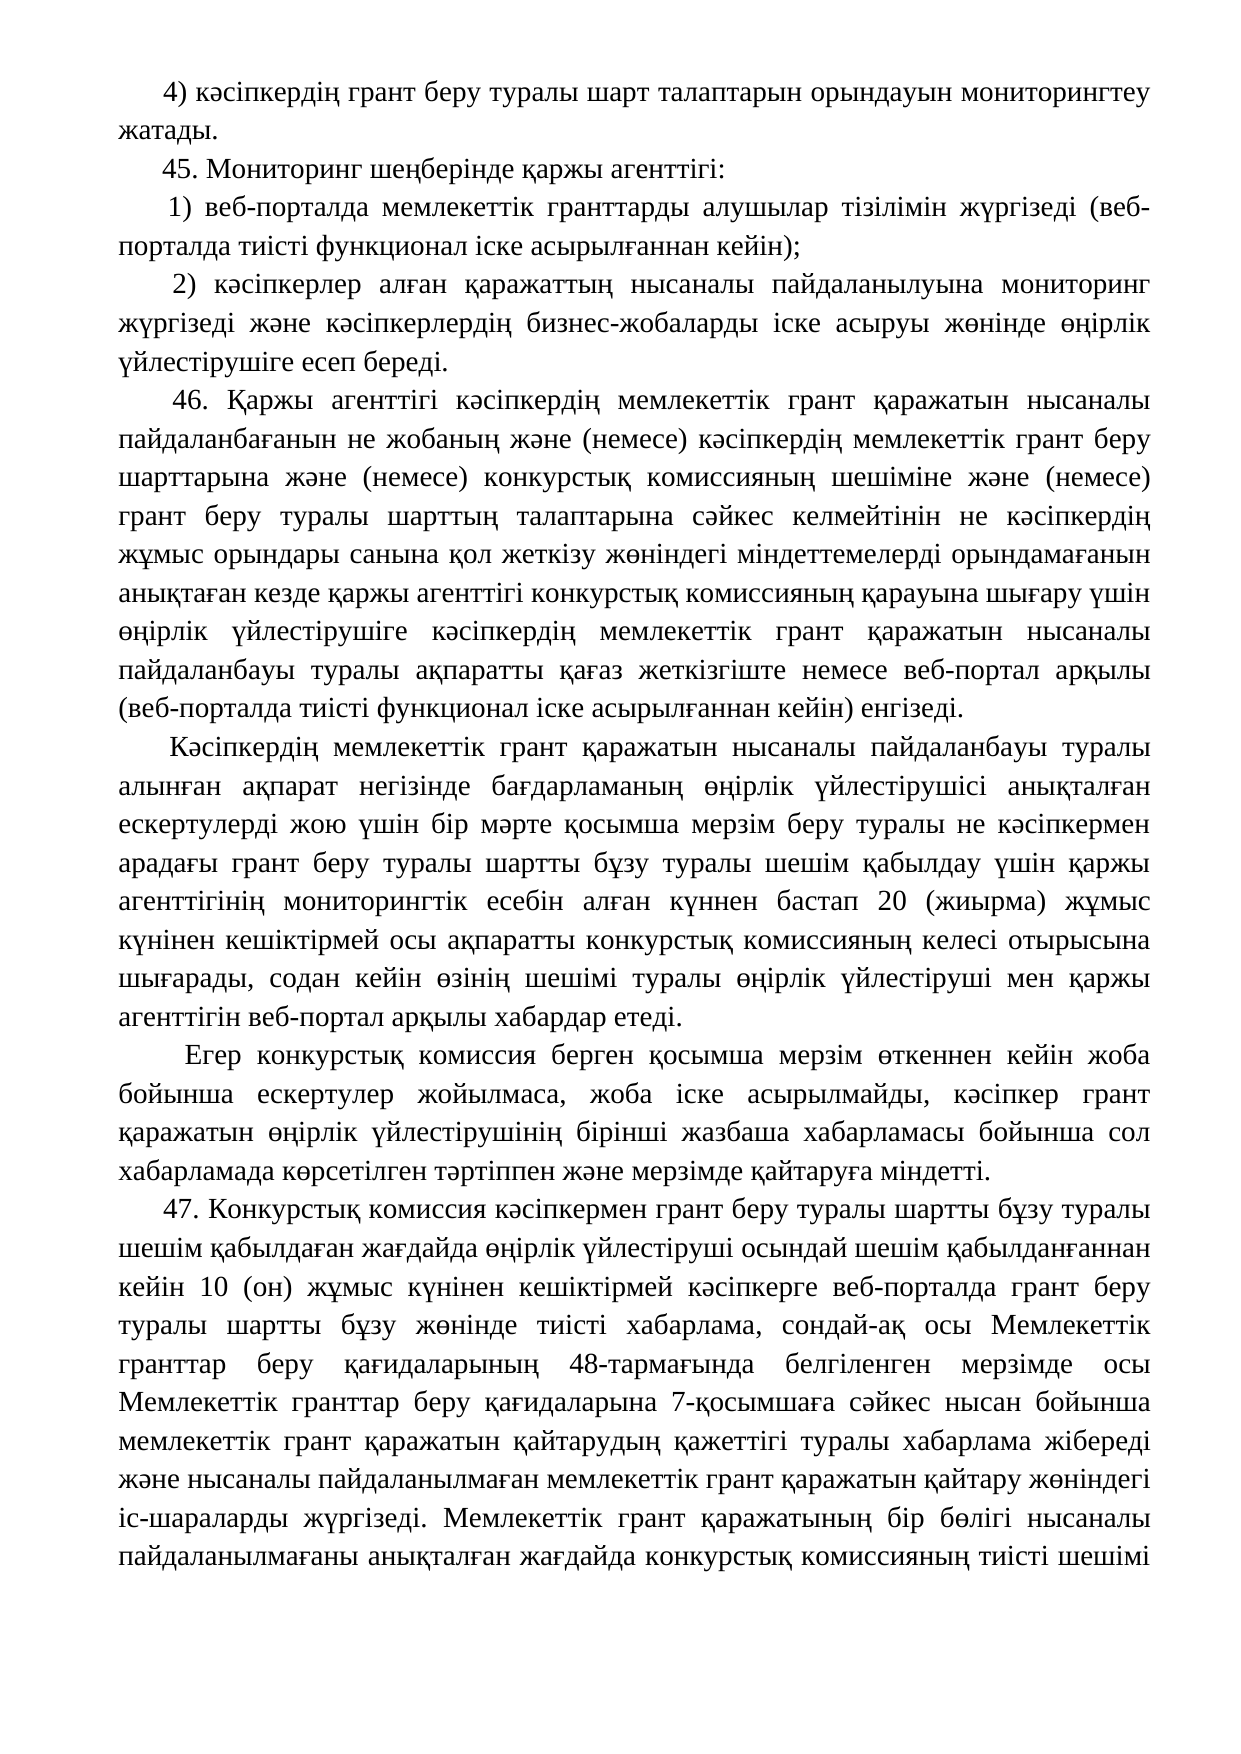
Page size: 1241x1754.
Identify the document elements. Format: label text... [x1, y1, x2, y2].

text 1) веб-порталда мемлекеттік гранттарды алушылар тізілімін жүргізеді (веб-порталда тиісті функционал іске асырылғаннан кейін); [118, 189, 1152, 262]
text Кәсіпкердің мемлекеттік грант қаражатын нысаналы пайдаланбауы туралы алынған ақпарат негізінде бағдарламаның өңірлік үйлестірушісі анықталған ескертулерді жою үшін бір мәрте қосымша мерзім беру туралы не кәсіпкермен арадағы грант беру туралы шартты бұзу туралы шешім қабылдау үшін қаржы агенттігінің мониторингтік есебін алған күннен бастап 20 (жиырма) жұмыс күнінен кешіктірмей осы ақпаратты конкурстық комиссияның келесі отырысына шығарады, содан кейін өзінің шешімі туралы өңірлік үйлестіруші мен қаржы агенттігін веб-портал арқылы хабардар етеді. [118, 729, 1152, 1032]
text Егер конкурстық комиссия берген қосымша мерзім өткеннен кейін жоба бойынша ескертулер жойылмаса, жоба іске асырылмайды, кәсіпкер грант қаражатын өңірлік үйлестірушінің бірінші жазбаша хабарламасы бойынша сол хабарламада көрсетілген тәртіппен және мерзімде қайтаруға міндетті. [118, 1037, 1152, 1187]
text 2) кәсіпкерлер алған қаражаттың нысаналы пайдаланылуына мониторинг жүргізеді және кәсіпкерлердің бизнес-жобаларды іске асыруы жөнінде өңірлік үйлестірушіге есеп береді. [118, 267, 1152, 377]
text 46. Қаржы агенттігі кәсіпкердің мемлекеттік грант қаражатын нысаналы пайдаланбағанын не жобаның және (немесе) кәсіпкердің мемлекеттік грант беру шарттарына және (немесе) конкурстық комиссияның шешіміне және (немесе) грант беру туралы шарттың талаптарына сәйкес келмейтінін не кәсіпкердің жұмыс орындары санына қол жеткізу жөніндегі міндеттемелерді орындамағанын анықтаған кезде қаржы агенттігі конкурстық комиссияның қарауына шығару үшін өңірлік үйлестірушіге кәсіпкердің мемлекеттік грант қаражатын нысаналы пайдаланбауы туралы ақпаратты қағаз жеткізгіште немесе веб-портал арқылы (веб-порталда тиісті функционал іске асырылғаннан кейін) енгізеді. [118, 382, 1152, 724]
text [118, 1192, 1152, 1572]
text 4) кәсіпкердің грант беру туралы шарт талаптарын орындауын мониторингтеу жатады. [118, 74, 1152, 146]
text 45. Мониторинг шеңберінде қаржы агенттігі: [118, 151, 1152, 184]
